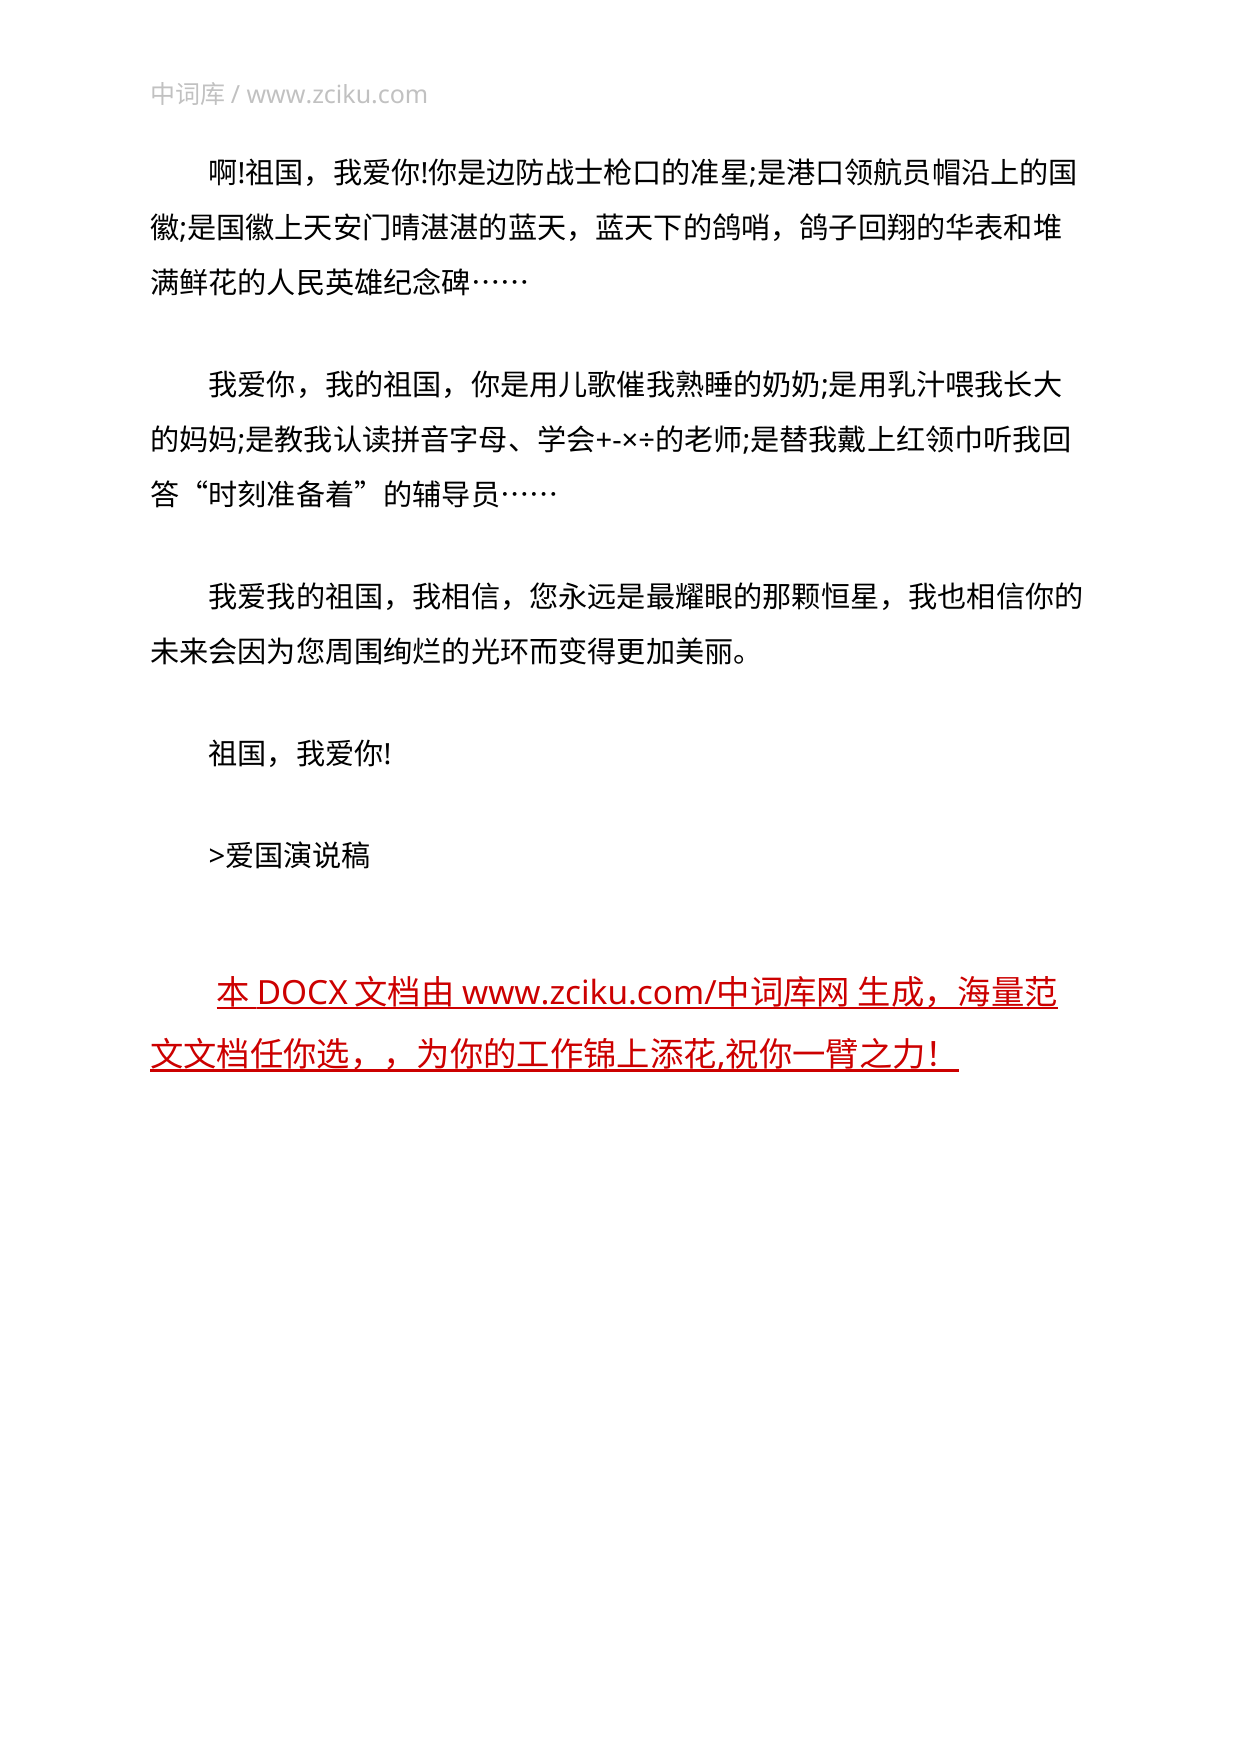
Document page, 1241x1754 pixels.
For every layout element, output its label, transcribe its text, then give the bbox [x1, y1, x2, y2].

text >爱国演说稿 [150, 832, 1090, 874]
text 我爱我的祖国，我相信，您永远是最耀眼的那颗恒星，我也相信你的未来会因为您周围绚烂的光环而变得更加美丽。 [150, 573, 1090, 671]
text 我爱你，我的祖国，你是用儿歌催我熟睡的奶奶;是用乳汁喂我长大的妈妈;是教我认读拼音字母、学会+-×÷的老师;是替我戴上红领巾听我回答“时刻准备着”的辅导员…… [150, 362, 1090, 514]
text 祖国，我爱你! [150, 730, 1090, 773]
text 啊!祖国，我爱你!你是边防战士枪口的准星;是港口领航员帽沿上的国徽;是国徽上天安门晴湛湛的蓝天，蓝天下的鸽哨，鸽子回翔的华表和堆满鲜花的人民英雄纪念碑…… [150, 150, 1090, 302]
text 本DOCX文档由 www.zciku.com/中词库网 生成，海量范文文档任你选，，为你的工作锦上添花,祝你一臂之力！ [150, 965, 1090, 1077]
